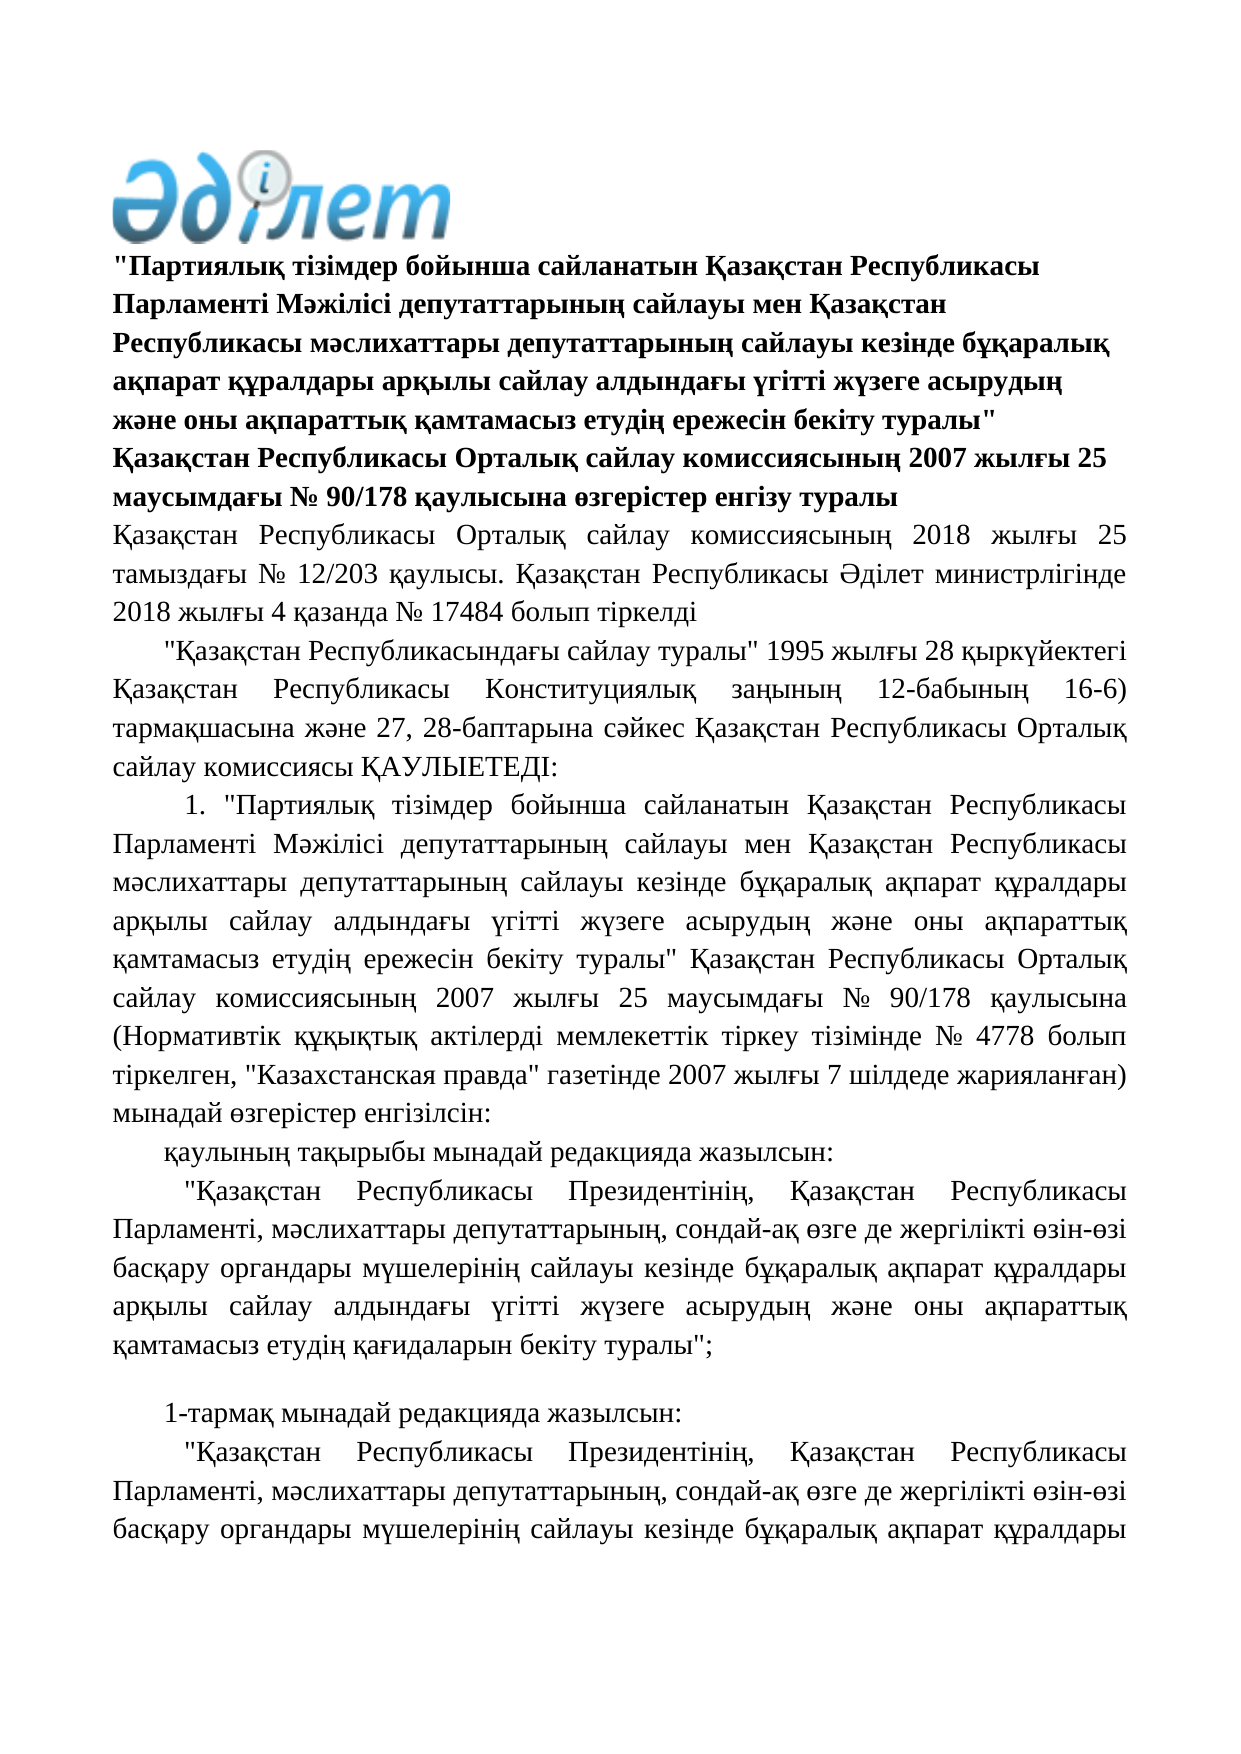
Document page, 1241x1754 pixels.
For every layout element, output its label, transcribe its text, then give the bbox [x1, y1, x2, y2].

picture [112, 150, 451, 244]
text қаулының тақырыбы мынадай редакцияда жазылсын: [112, 1134, 1128, 1168]
text 1-тармақ мынадай редакцияда жазылсын: [112, 1396, 1128, 1429]
text 1. "Партиялық тізімдер бойынша сайланатын Қазақстан Республикасы Парламенті Мәжілісі депутаттарының сайлауы мен Қазақстан Республикасы мәслихаттары депутаттарының сайлауы кезінде бұқаралық ақпарат құралдары арқылы сайлау алдындағы үгітті жүзеге асырудың және оны ақпараттық қамтамасыз етудің ережесін бекіту туралы" Қазақстан Республикасы Орталық сайлау комиссиясының 2007 жылғы 25 маусымдағы № 90/178 қаулысына (Нормативтік құқықтық актілерді мемлекеттік тіркеу тізімінде № 4778 болып тіркелген, "Казахстанская правда" газетінде 2007 жылғы 7 шілдеде жарияланған) мынадай өзгерістер енгізілсін: [112, 787, 1128, 1129]
text "Партиялық тізімдер бойынша сайланатын Қазақстан Республикасы Парламенті Мәжілісі депутаттарының сайлауы мен Қазақстан Республикасы мәслихаттары депутаттарының сайлауы кезінде бұқаралық ақпарат құралдары арқылы сайлау алдындағы үгітті жүзеге асырудың және оны ақпараттық қамтамасыз етудің ережесін бекіту туралы" Қазақстан Республикасы Орталық сайлау комиссиясының 2007 жылғы 25 маусымдағы № 90/178 қаулысына өзгерістер енгізу туралы [112, 248, 1128, 512]
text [112, 1434, 1128, 1545]
text "Қазақстан Республикасы Президентінің, Қазақстан Республикасы Парламенті, мәслихаттары депутаттарының, сондай-ақ өзге де жергілікті өзін-өзі басқару органдары мүшелерінің сайлауы кезінде бұқаралық ақпарат құралдары арқылы сайлау алдындағы үгітті жүзеге асырудың және оны ақпараттық қамтамасыз етудің қағидаларын бекіту туралы"; [112, 1173, 1128, 1360]
text Қазақстан Республикасы Орталық сайлау комиссиясының 2018 жылғы 25 тамыздағы № 12/203 қаулысы. Қазақстан Республикасы Әділет министрлігінде 2018 жылғы 4 қазанда № 17484 болып тіркелді [112, 517, 1128, 628]
text "Қазақстан Республикасындағы сайлау туралы" 1995 жылғы 28 қыркүйектегі Қазақстан Республикасы Конституциялық заңының 12-бабының 16-6) тармақшасына және 27, 28-баптарына сәйкес Қазақстан Республикасы Орталық сайлау комиссиясы ҚАУЛЫЕТЕДІ: [112, 633, 1128, 782]
